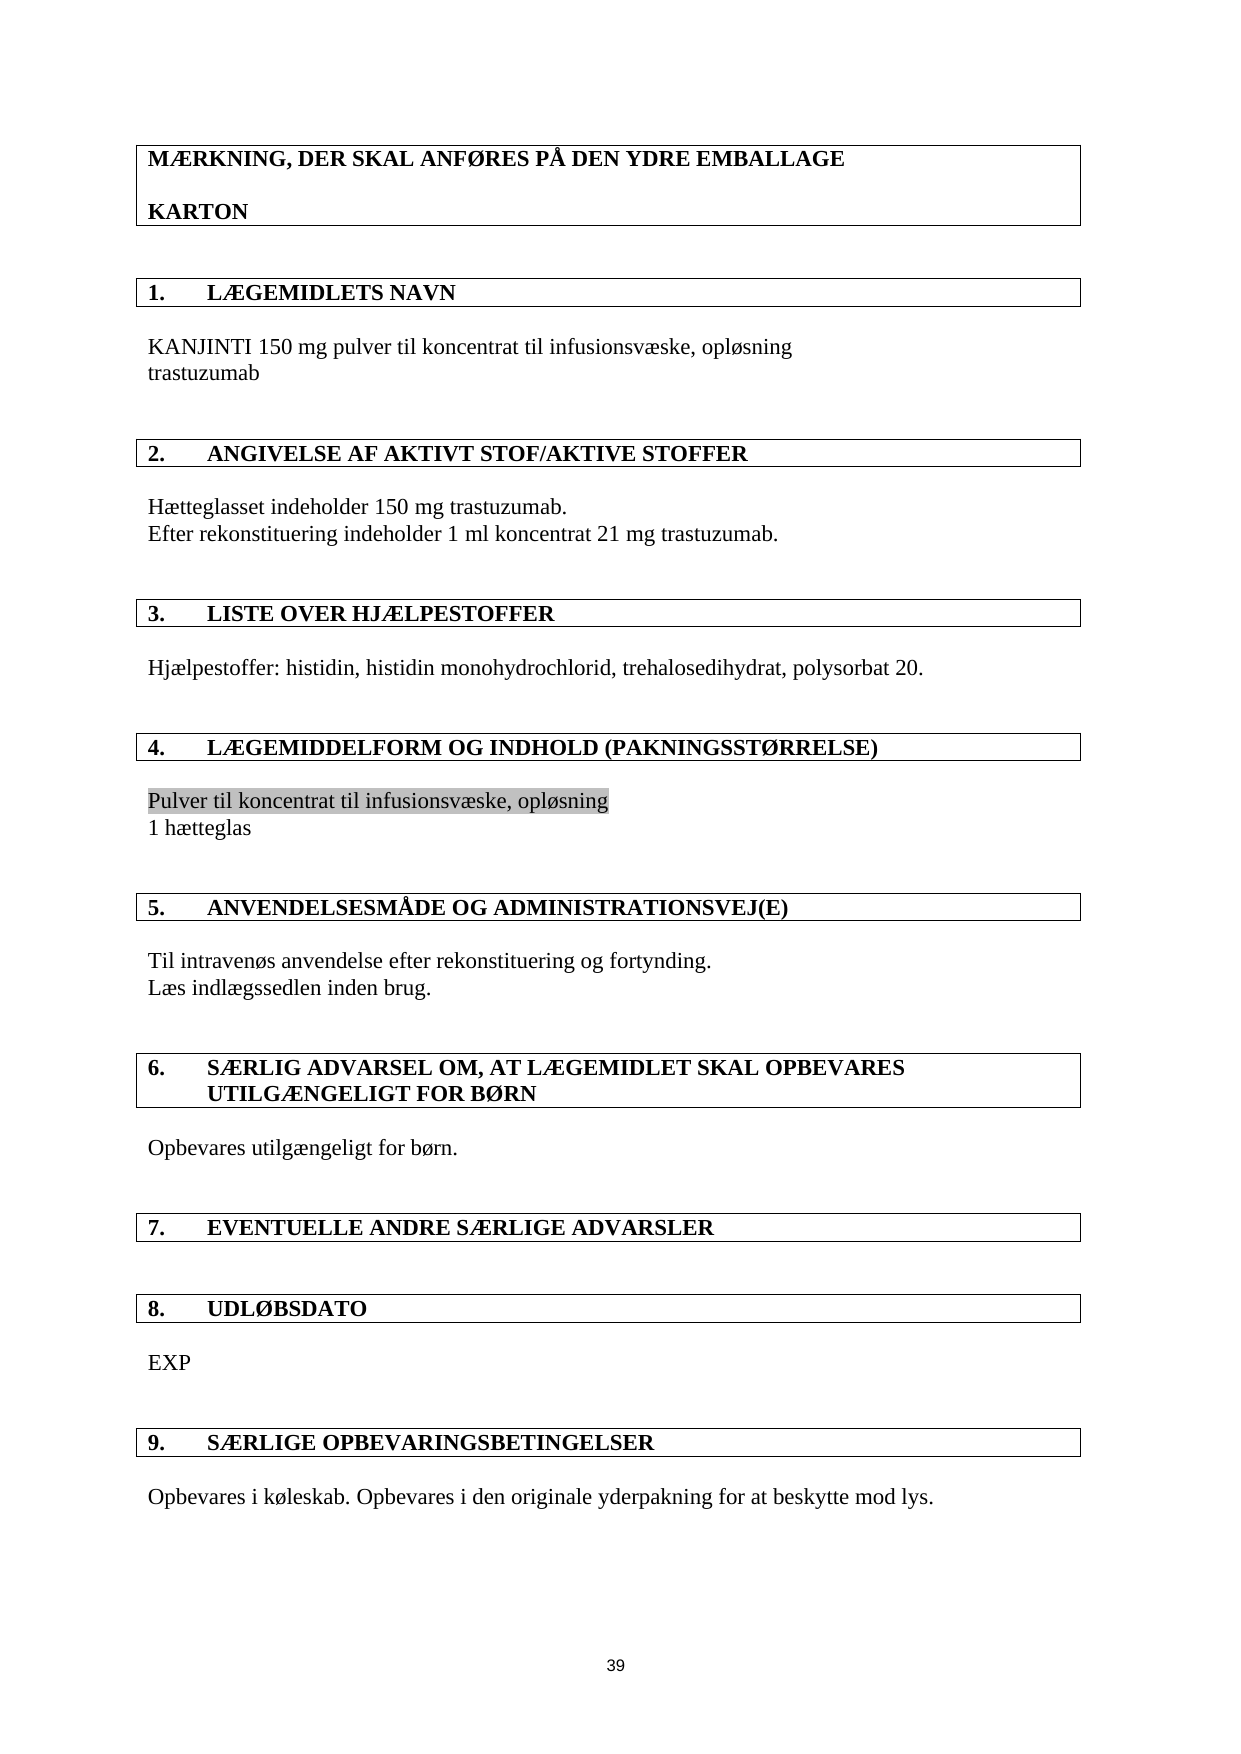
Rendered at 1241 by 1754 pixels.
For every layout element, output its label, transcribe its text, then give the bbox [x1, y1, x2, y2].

text 1 hætteglas [148, 814, 1092, 840]
table_header 2. ANGIVELSE AF AKTIVT STOF/AKTIVE STOFFER [137, 440, 1080, 466]
text Efter rekonstituering indeholder 1 ml koncentrat 21 mg trastuzumab. [148, 520, 1092, 546]
table_header 4. LÆGEMIDDELFORM OG INDHOLD (PAKNINGSSTØRRELSE) [137, 734, 1080, 760]
table_header 9. SÆRLIGE OPBEVARINGSBETINGELSER [137, 1429, 1080, 1456]
text trastuzumab [148, 359, 1092, 386]
text Pulver til koncentrat til infusionsvæske, opløsning [148, 787, 1092, 814]
text Hætteglasset indeholder 150 mg trastuzumab. [148, 493, 1092, 520]
table_header 7. EVENTUELLE ANDRE SÆRLIGE ADVARSLER [137, 1214, 1080, 1241]
table_header 5. ANVENDELSESMÅDE OG ADMINISTRATIONSVEJ(E) [137, 894, 1080, 920]
table_header MÆRKNING, DER SKAL ANFØRES PÅ DEN YDRE EMBALLAGE KARTON [137, 146, 1080, 224]
table_header 3. LISTE OVER HJÆLPESTOFFER [137, 600, 1080, 626]
table_header 1. LÆGEMIDLETS NAVN [137, 279, 1080, 306]
text Opbevares i køleskab. Opbevares i den originale yderpakning for at beskytte mod lys. [148, 1483, 1092, 1509]
text KANJINTI 150 mg pulver til koncentrat til infusionsvæske, opløsning [148, 333, 1092, 359]
text Læs indlægssedlen inden brug. [148, 974, 1092, 1000]
text EXP [148, 1349, 1092, 1376]
table_header 6. SÆRLIG ADVARSEL OM, AT LÆGEMIDLET SKAL OPBEVARES UTILGÆNGELIGT FOR BØRN [137, 1054, 1080, 1107]
table_header 8. UDLØBSDATO [137, 1295, 1080, 1322]
text Hjælpestoffer: histidin, histidin monohydrochlorid, trehalosedihydrat, polysorbat 20. [148, 653, 1092, 680]
text Til intravenøs anvendelse efter rekonstituering og fortynding. [148, 948, 1092, 974]
text Opbevares utilgængeligt for børn. [148, 1134, 1092, 1161]
